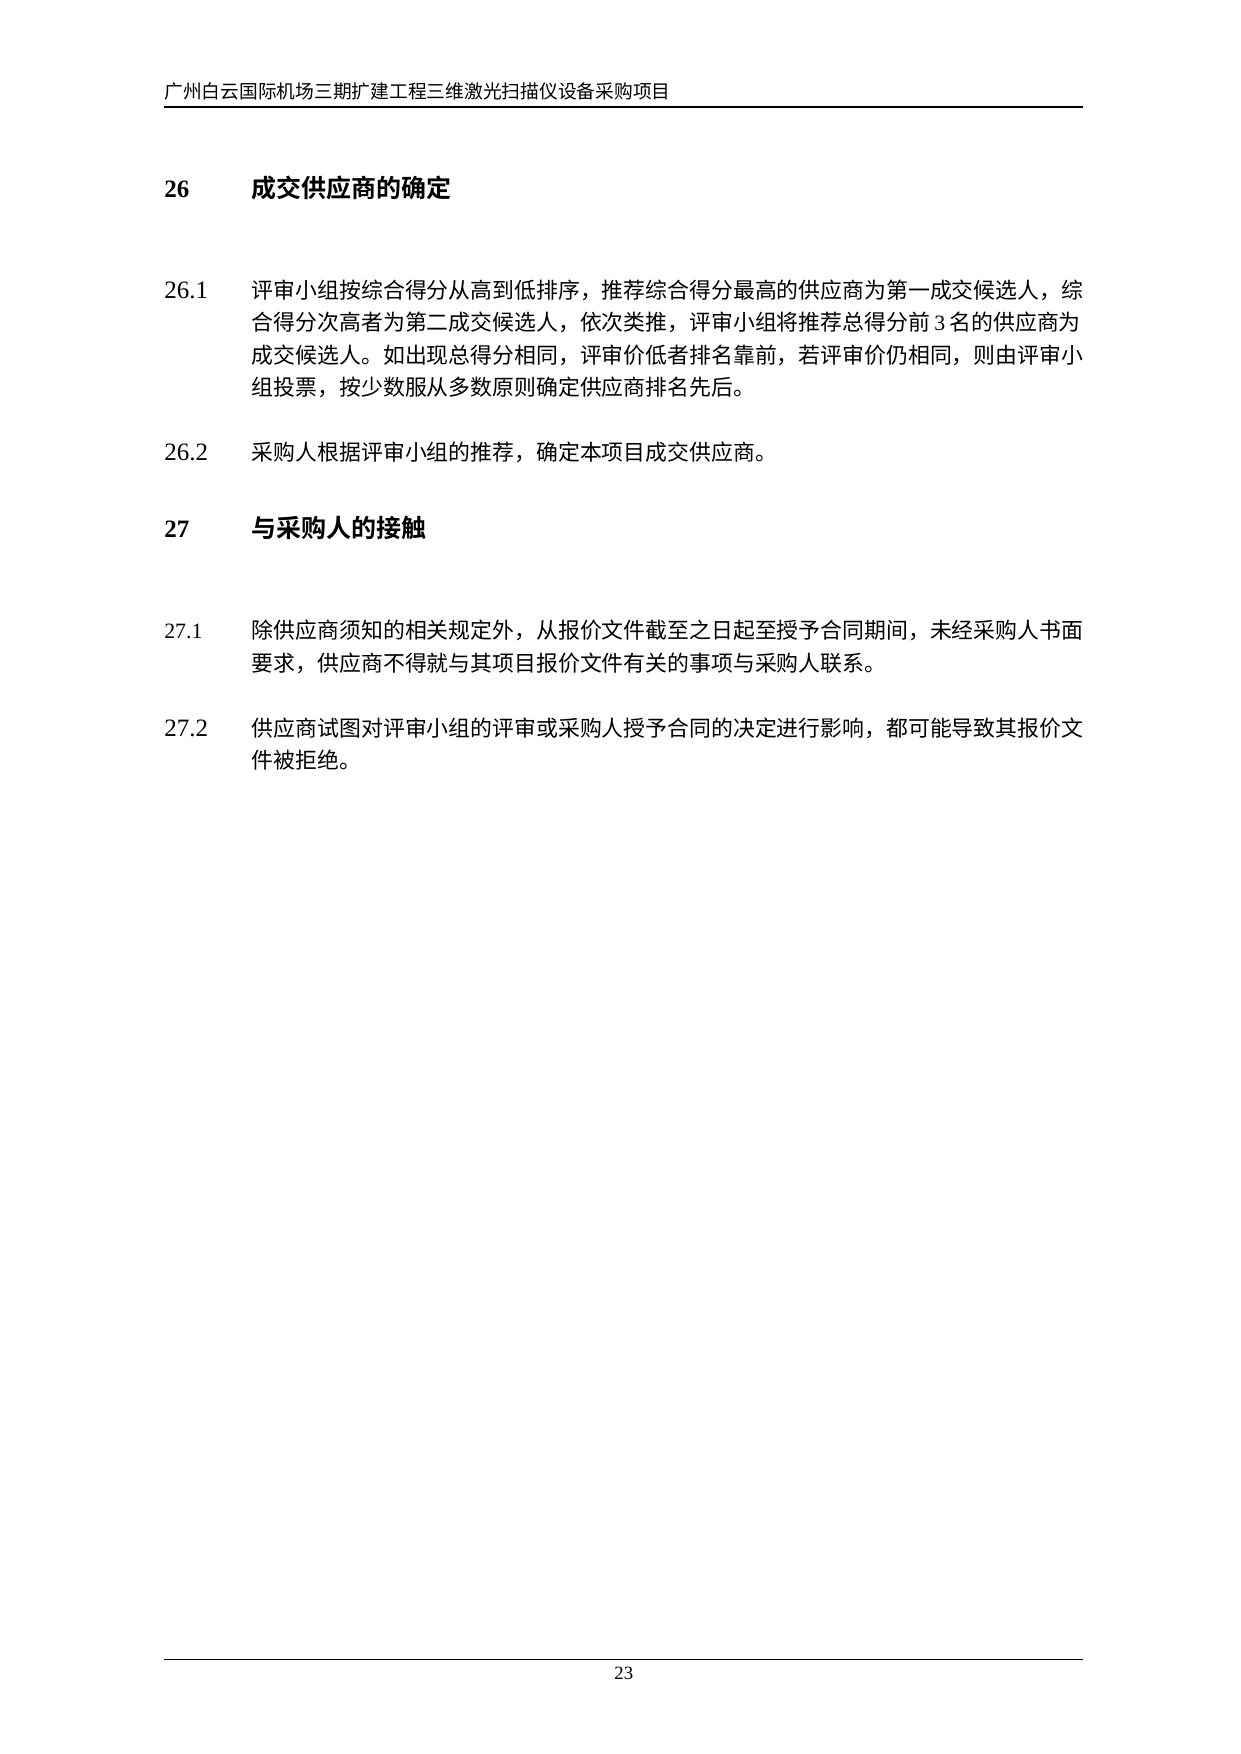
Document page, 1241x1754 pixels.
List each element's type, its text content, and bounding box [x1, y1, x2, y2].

subtitle 成交供应商的确定 [164, 154, 1083, 219]
subtitle 与采购人的接触 [164, 494, 1083, 559]
list 除供应商须知的相关规定外，从报价文件截至之日起至授予合同期间，未经采购人书面要求，供应商不得就与其项目报价文件有关的事项与采购人联系。 [164, 613, 1083, 678]
list 供应商试图对评审小组的评审或采购人授予合同的决定进行影响，都可能导致其报价文件被拒绝。 [164, 711, 1083, 776]
list 评审小组按综合得分从高到低排序，推荐综合得分最高的供应商为第一成交候选人，综合得分次高者为第二成交候选人，依次类推，评审小组将推荐总得分前3名的供应商为成交候选人。如出现总得分相同，评审价低者排名靠前，若评审价仍相同，则由评审小组投票，按少数服从多数原则确定供应商排名先后。 [164, 272, 1083, 402]
list 采购人根据评审小组的推荐，确定本项目成交供应商。 [164, 435, 1083, 467]
